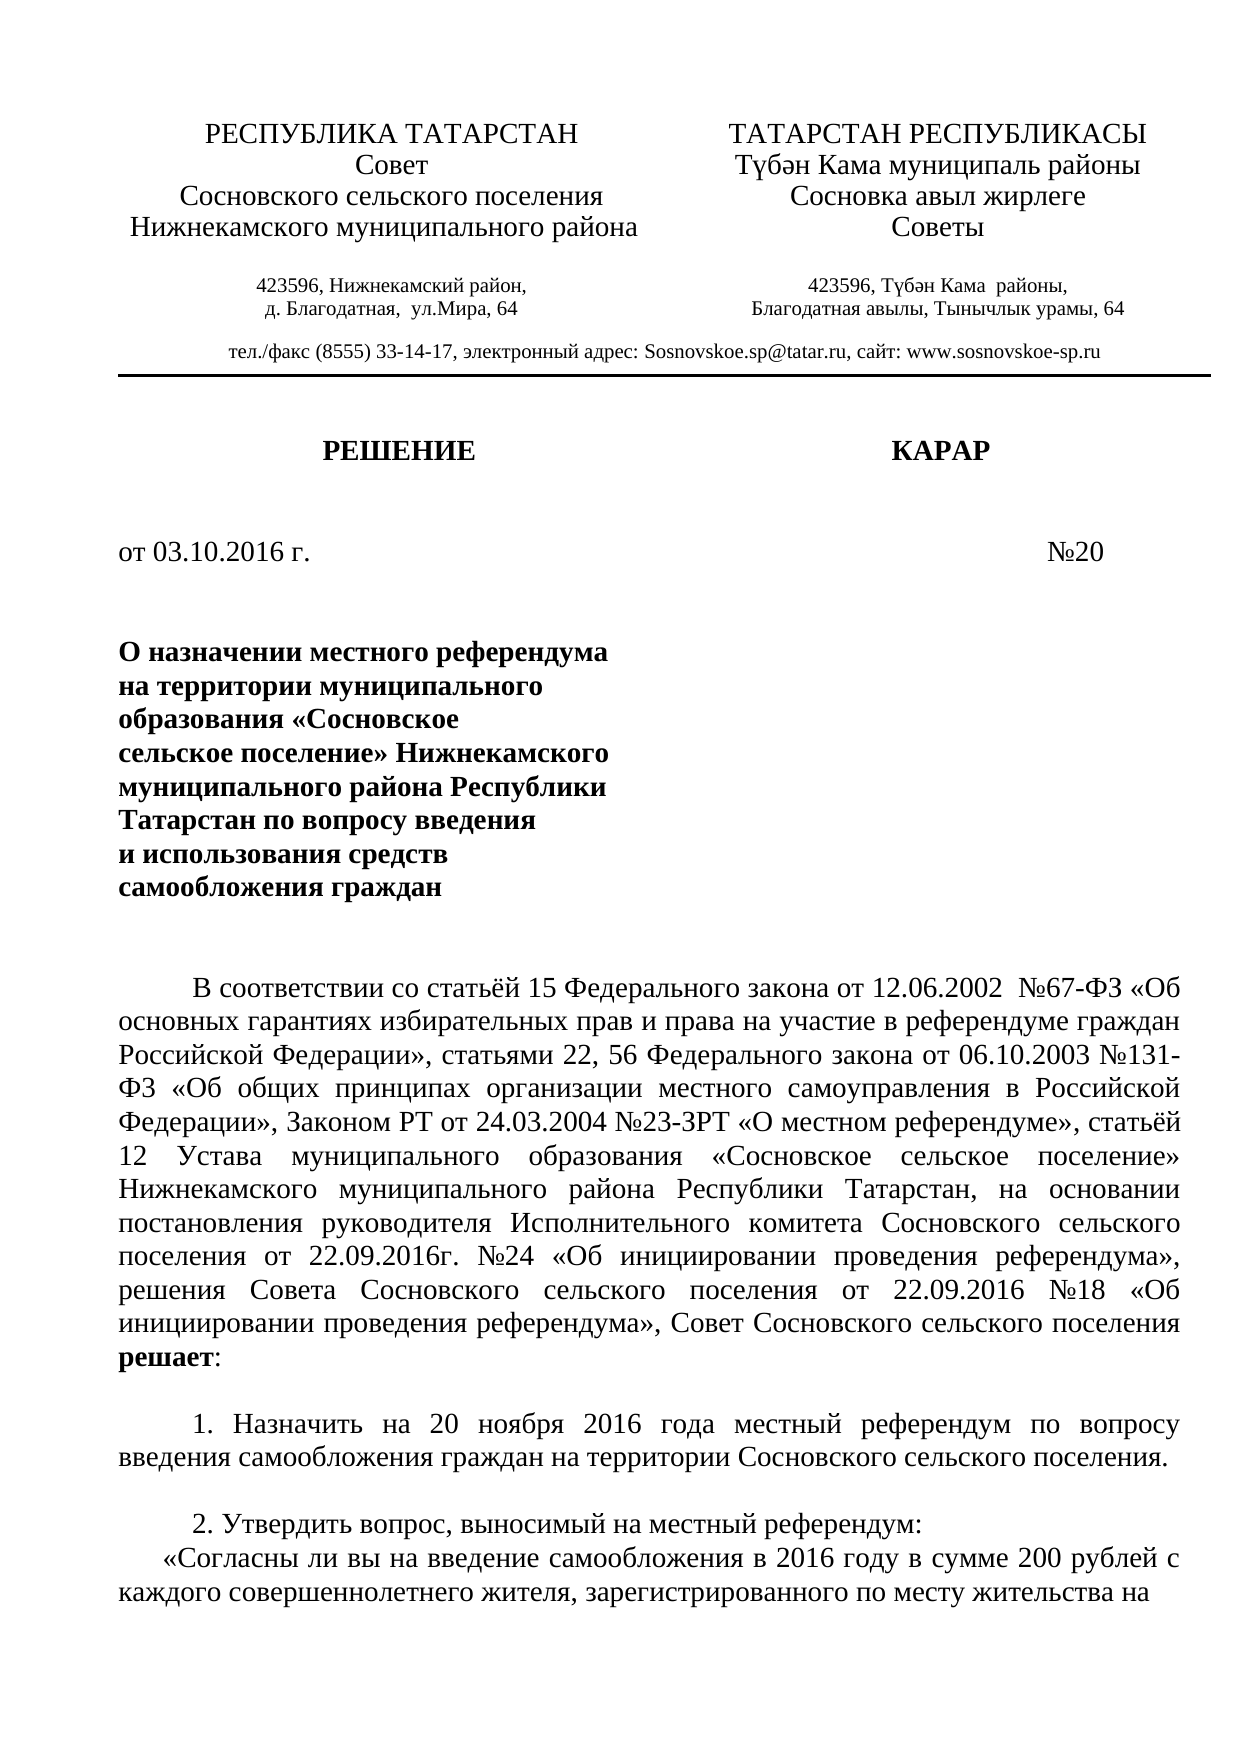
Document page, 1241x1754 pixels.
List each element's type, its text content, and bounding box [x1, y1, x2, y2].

text образования «Сосновское [118, 702, 1181, 735]
table_header РЕСПУБЛИКА ТАТАРСТАН Совет Сосновского сельского поселения Нижнекамского муниципального района 423596, Нижнекамский район, д. Благодатная, ул.Мира, 64 [118, 118, 664, 339]
table_header ТАТАРСТАН РЕСПУБЛИКАСЫ Түбән Кама муниципаль районы Сосновка авыл жирлеге Советы 423596, Түбән Кама районы, Благодатная авылы, Тынычлык урамы, 64 [665, 118, 1211, 339]
text О назначении местного референдума [118, 634, 1181, 668]
text самообложения граждан [118, 869, 1181, 903]
text РЕШЕНИЕ КАРАР [118, 433, 1181, 467]
table_cell тел./факс (8555) 33-14-17, электронный адрес: Sosnovskoe.sp@tatar.ru, сайт: www.sosnovskoe-sp.ru [118, 339, 1211, 374]
text на территории муниципального [118, 668, 1181, 702]
text сельское поселение» Нижнекамского [118, 735, 1181, 769]
text «Согласны ли вы на введение самообложения в 2016 году в сумме 200 рублей с каждого совершеннолетнего жителя, зарегистрированного по месту жительства на [118, 1540, 1181, 1607]
text 2. Утвердить вопрос, выносимый на местный референдум: [118, 1507, 1181, 1540]
text муниципального района Республики [118, 769, 1181, 802]
text от 03.10.2016 г. №20 [118, 534, 1181, 567]
text Татарстан по вопросу введения [118, 802, 1181, 836]
text В соответствии со статьёй 15 Федерального закона от 12.06.2002 №67-ФЗ «Об основных гарантиях избирательных прав и права на участие в референдуме граждан Российской Федерации», статьями 22, 56 Федерального закона от 06.10.2003 №131-Ф3 «Об общих принципах организации местного самоуправления в Российской Федерации», Законом РТ от 24.03.2004 №23-ЗРТ «О местном референдуме», статьёй 12 Устава муниципального образования «Сосновское сельское поселение» Нижнекамского муниципального района Республики Татарстан, на основании постановления руководителя Исполнительного комитета Сосновского сельского поселения от 22.09.2016г. №24 «Об инициировании проведения референдума», решения Совета Сосновского сельского поселения от 22.09.2016 №18 «Об инициировании проведения референдума», Совет Сосновского сельского поселения решает: [118, 970, 1181, 1372]
text и использования средств [118, 836, 1181, 869]
text 1. Назначить на 20 ноября 2016 года местный референдум по вопросу введения самообложения граждан на территории Сосновского сельского поселения. [118, 1406, 1181, 1473]
